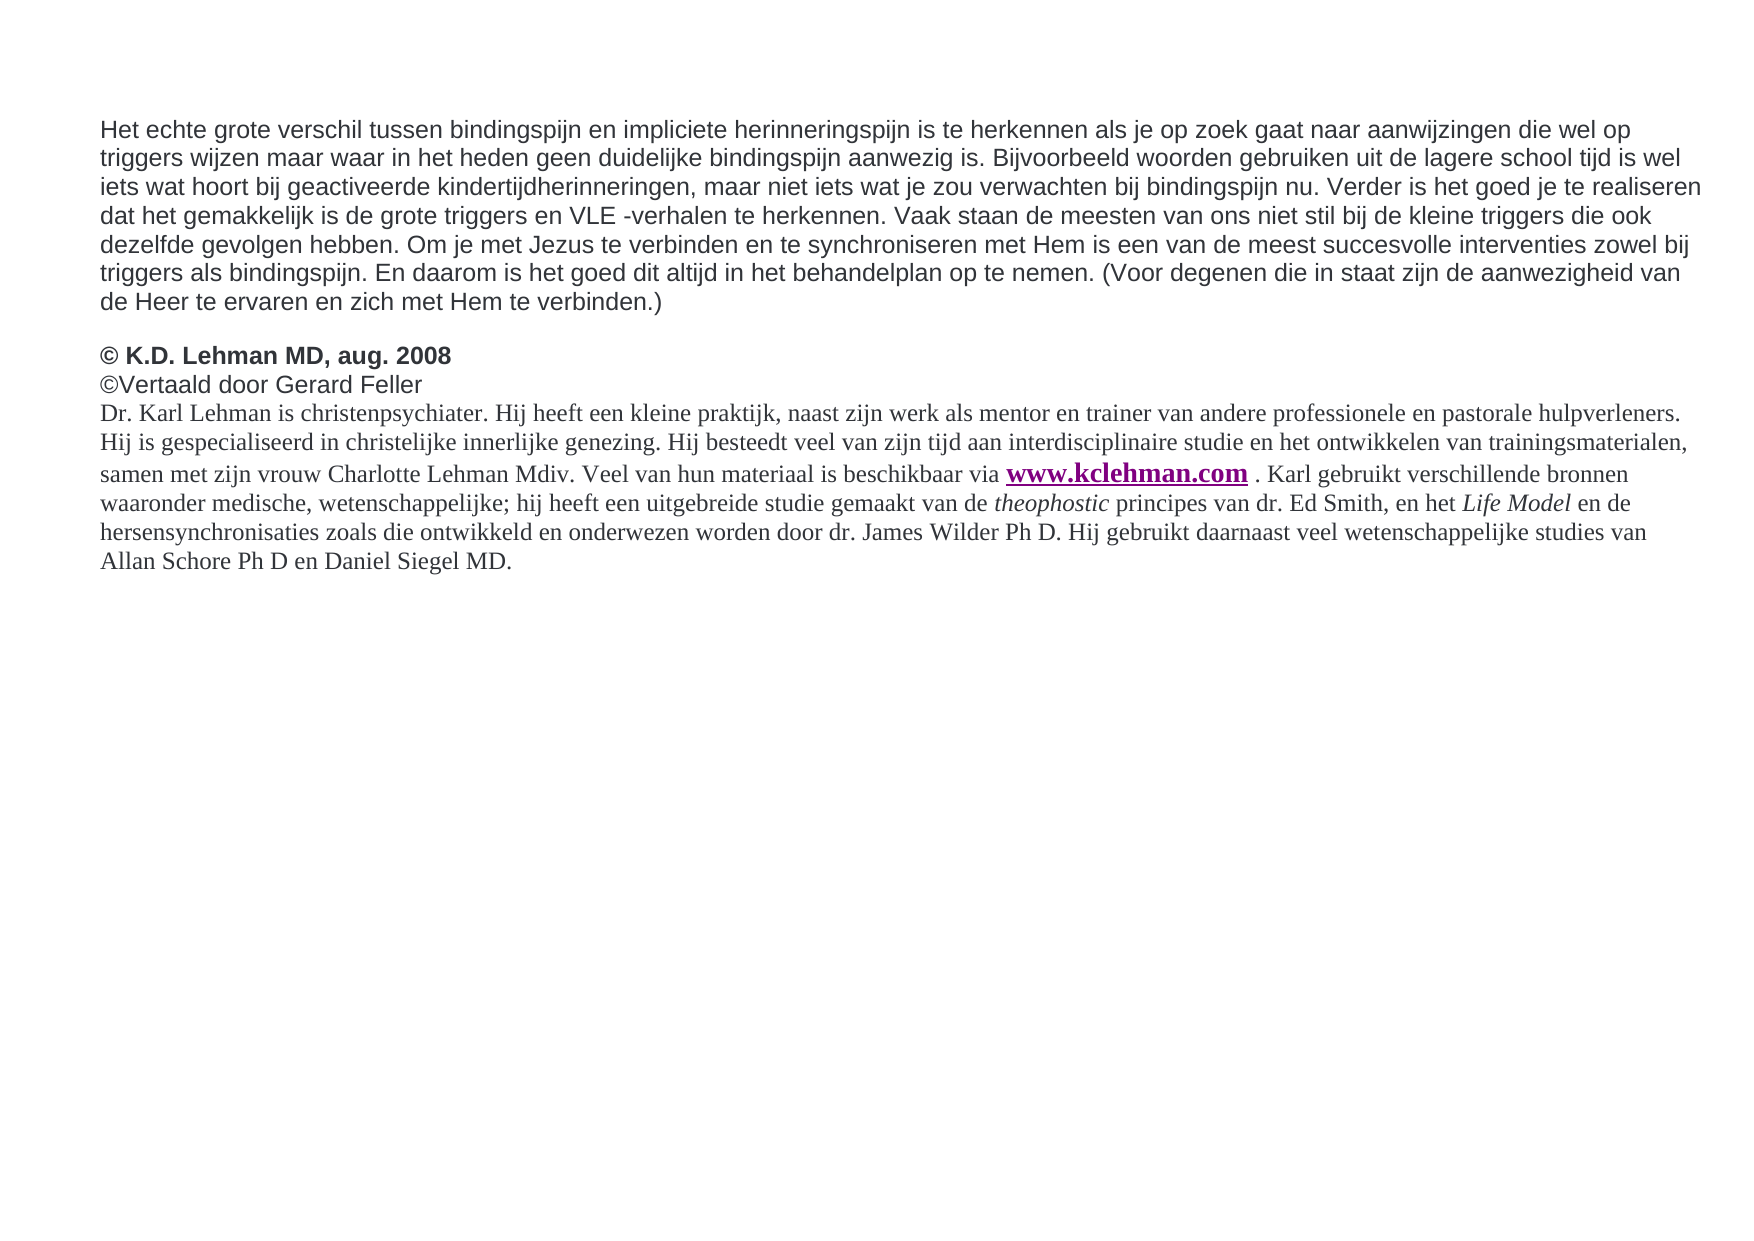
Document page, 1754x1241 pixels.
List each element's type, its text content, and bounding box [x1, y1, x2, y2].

text ©Vertaald door Gerard Feller [100, 370, 1708, 398]
text © K.D. Lehman MD, aug. 2008 [100, 341, 1708, 370]
text Dr. Karl Lehman is christenpsychiater. Hij heeft een kleine praktijk, naast zijn werk als mentor en trainer van andere professionele en pastorale hulpverleners. Hij is gespecialiseerd in christelijke innerlijke genezing. Hij besteedt veel van zijn tijd aan interdisciplinaire studie en het ontwikkelen van trainingsmaterialen, samen met zijn vrouw Charlotte Lehman Mdiv. Veel van hun materiaal is beschikbaar via www.kclehman.com . Karl gebruikt verschillende bronnen waaronder medische, wetenschappelijke; hij heeft een uitgebreide studie gemaakt van de theophostic principes van dr. Ed Smith, en het Life Model en de hersensynchronisaties zoals die ontwikkeld en onderwezen worden door dr. James Wilder Ph D. Hij gebruikt daarnaast veel wetenschappelijke studies van Allan Schore Ph D en Daniel Siegel MD. [100, 398, 1708, 575]
text Het echte grote verschil tussen bindingspijn en impliciete herinneringspijn is te herkennen als je op zoek gaat naar aanwijzingen die wel op triggers wijzen maar waar in het heden geen duidelijke bindingspijn aanwezig is. Bijvoorbeeld woorden gebruiken uit de lagere school tijd is wel iets wat hoort bij geactiveerde kindertijdherinneringen, maar niet iets wat je zou verwachten bij bindingspijn nu. Verder is het goed je te realiseren dat het gemakkelijk is de grote triggers en VLE -verhalen te herkennen. Vaak staan de meesten van ons niet stil bij de kleine triggers die ook dezelfde gevolgen hebben. Om je met Jezus te verbinden en te synchroniseren met Hem is een van de meest succesvolle interventies zowel bij triggers als bindingspijn. En daarom is het goed dit altijd in het behandelplan op te nemen. (Voor degenen die in staat zijn de aanwezigheid van de Heer te ervaren en zich met Hem te verbinden.) [100, 114, 1708, 316]
